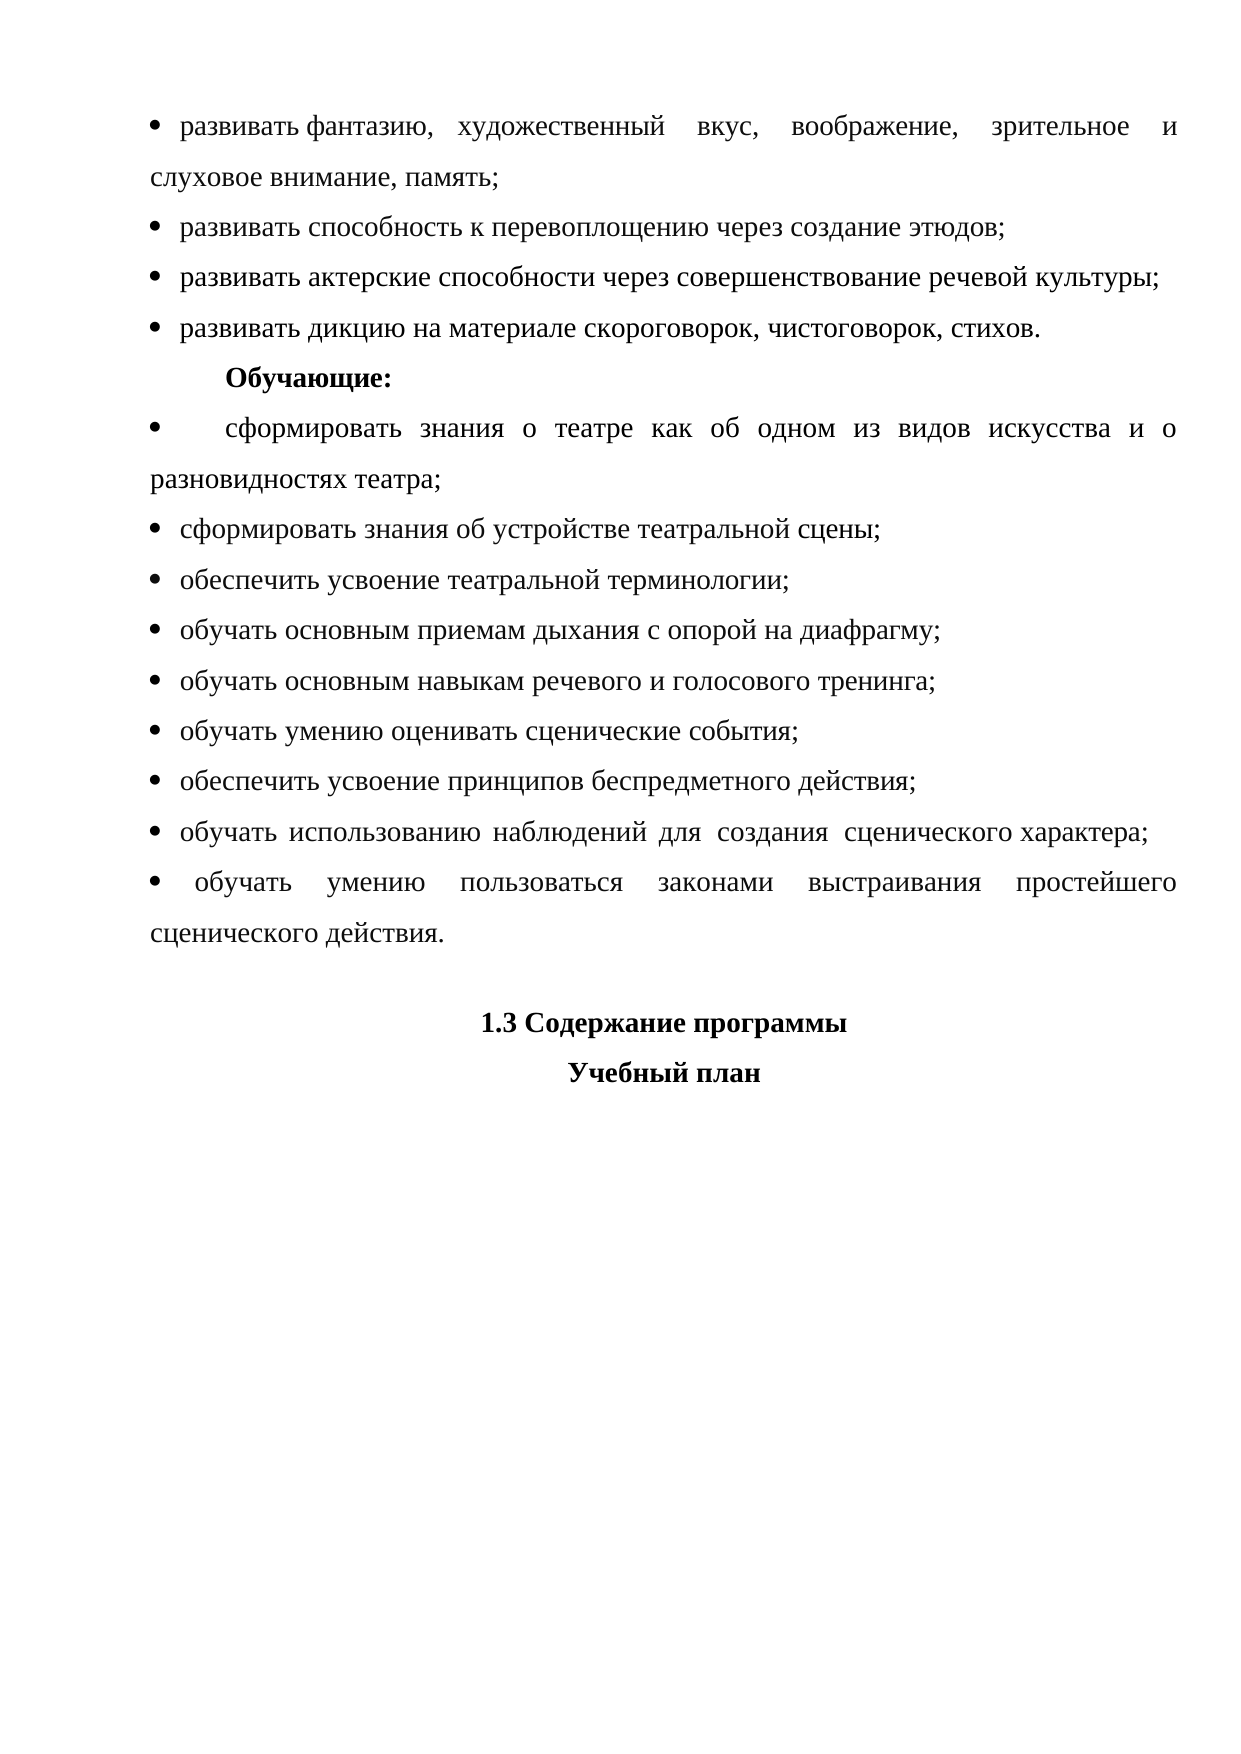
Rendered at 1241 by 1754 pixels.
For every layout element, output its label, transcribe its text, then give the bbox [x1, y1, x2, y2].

list обучать умению оценивать сценические события; [150, 713, 1178, 747]
list обучать основным приемам дыхания с опорой на диафрагму; [150, 612, 1178, 646]
list обеспечить усвоение театральной терминологии; [150, 562, 1178, 595]
list обучать основным навыкам речевого и голосового тренинга; [150, 663, 1178, 696]
list развивать фантазию, художественный вкус, воображение, зрительное и слуховое внимание, память; [150, 108, 1178, 192]
list обеспечить усвоение принципов беспредметного действия; [150, 763, 1178, 797]
subtitle 1.3 Содержание программы [150, 1005, 1178, 1038]
list развивать актерские способности через совершенствование речевой культуры; [150, 259, 1178, 293]
text Обучающие: [150, 360, 1178, 394]
list развивать дикцию на материале скороговорок, чистоговорок, стихов. [150, 310, 1178, 343]
subtitle Учебный план [150, 1055, 1178, 1089]
list обучать использованию наблюдений для создания сценического характера; [150, 814, 1178, 847]
list развивать способность к перевоплощению через создание этюдов; [150, 209, 1178, 243]
list сформировать знания об устройстве театральной сцены; [150, 511, 1178, 545]
list сформировать знания о театре как об одном из видов искусства и о разновидностях театра; [150, 411, 1178, 494]
list обучать умению пользоваться законами выстраивания простейшего сценического действия. [150, 864, 1178, 948]
